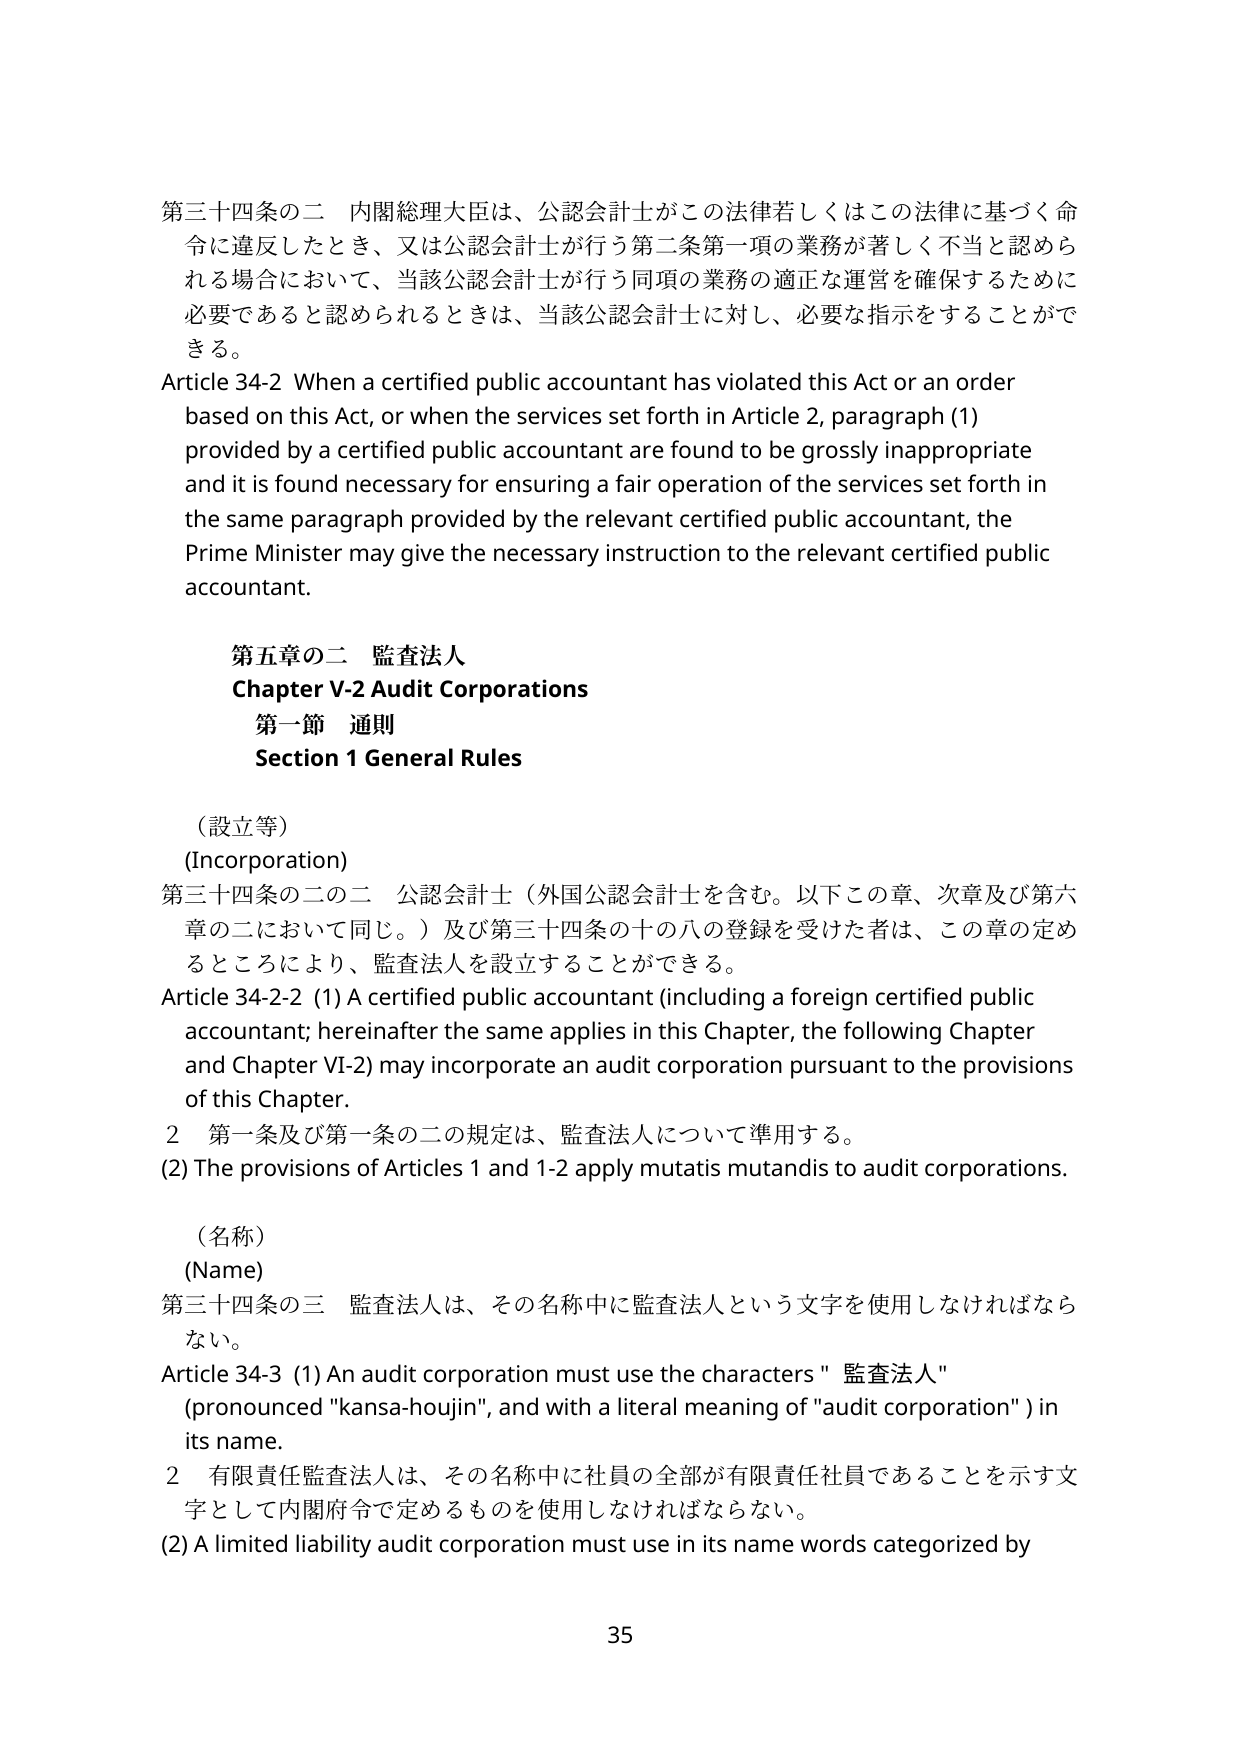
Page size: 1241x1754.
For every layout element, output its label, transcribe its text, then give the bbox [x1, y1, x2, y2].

text (Incorporation) [184, 843, 1079, 877]
text 第五章の二 監査法人 [230, 638, 1079, 672]
text Chapter V-2 Audit Corporations [230, 672, 1079, 706]
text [161, 1526, 1079, 1560]
text 第三十四条の二 内閣総理大臣は、公認会計士がこの法律若しくはこの法律に基づく命令に違反したとき、又は公認会計士が行う第二条第一項の業務が著しく不当と認められる場合において、当該公認会計士が行う同項の業務の適正な運営を確保するために必要であると認められるときは、当該公認会計士に対し、必要な指示をすることができる。 [161, 194, 1079, 364]
text (Name) [184, 1253, 1079, 1287]
text Section 1 General Rules [253, 740, 1079, 774]
text 第三十四条の二の二 公認会計士（外国公認会計士を含む。以下この章、次章及び第六章の二において同じ。）及び第三十四条の十の八の登録を受けた者は、この章の定めるところにより、監査法人を設立することができる。 [161, 877, 1079, 979]
text ２ 有限責任監査法人は、その名称中に社員の全部が有限責任社員であることを示す文字として内閣府令で定めるものを使用しなければならない。 [161, 1458, 1079, 1526]
text 第一節 通則 [253, 706, 1079, 740]
text （名称） [184, 1219, 1079, 1253]
text 第三十四条の三 監査法人は、その名称中に監査法人という文字を使用しなければならない。 [161, 1287, 1079, 1355]
text (2) The provisions of Articles 1 and 1-2 apply mutatis mutandis to audit corporations. [161, 1150, 1079, 1184]
text ２ 第一条及び第一条の二の規定は、監査法人について準用する。 [161, 1116, 1079, 1150]
text Article 34-3 (1) An audit corporation must use the characters "監査法人" (pronounced "kansa-houjin", and with a literal meaning of "audit corporation" ) in its name. [161, 1355, 1079, 1458]
text Article 34-2-2 (1) A certified public accountant (including a foreign certified public accountant; hereinafter the same applies in this Chapter, the following Chapter and Chapter VI-2) may incorporate an audit corporation pursuant to the provisions of this Chapter. [161, 979, 1079, 1116]
text Article 34-2 When a certified public accountant has violated this Act or an order based on this Act, or when the services set forth in Article 2, paragraph (1) provided by a certified public accountant are found to be grossly inappropriate and it is found necessary for ensuring a fair operation of the services set forth in the same paragraph provided by the relevant certified public accountant, the Prime Minister may give the necessary instruction to the relevant certified public accountant. [161, 364, 1079, 604]
text （設立等） [184, 809, 1079, 843]
